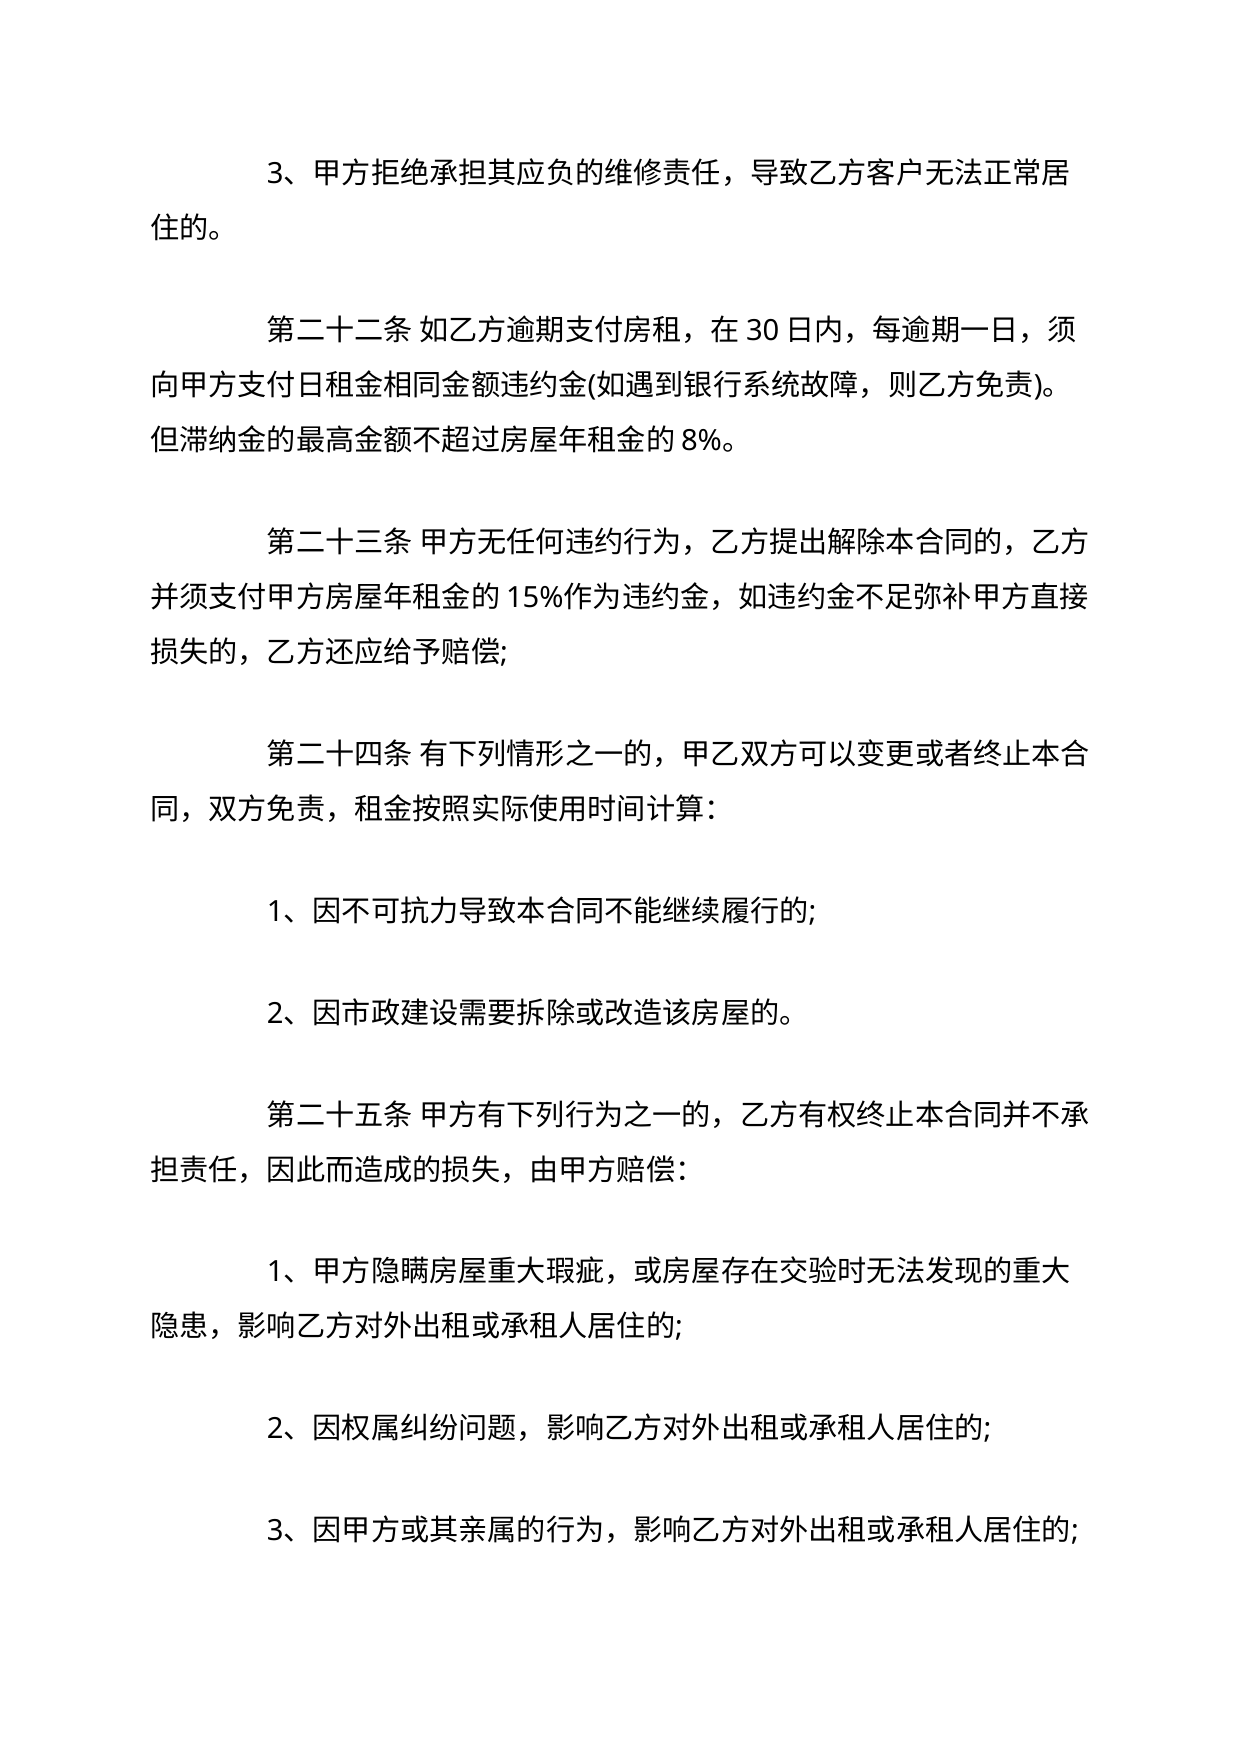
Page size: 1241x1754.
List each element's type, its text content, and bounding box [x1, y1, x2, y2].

text 第二十二条 如乙方逾期支付房租，在30日内，每逾期一日，须向甲方支付日租金相同金额违约金(如遇到银行系统故障，则乙方免责)。但滞纳金的最高金额不超过房屋年租金的8%。 [150, 307, 1090, 459]
text 3、甲方拒绝承担其应负的维修责任，导致乙方客户无法正常居住的。 [150, 150, 1090, 247]
text 2、因权属纠纷问题，影响乙方对外出租或承租人居住的; [150, 1405, 1090, 1447]
text 第二十三条 甲方无任何违约行为，乙方提出解除本合同的，乙方并须支付甲方房屋年租金的15%作为违约金，如违约金不足弥补甲方直接损失的，乙方还应给予赔偿; [150, 519, 1090, 671]
text 3、因甲方或其亲属的行为，影响乙方对外出租或承租人居住的; [150, 1507, 1090, 1549]
text 1、因不可抗力导致本合同不能继续履行的; [150, 887, 1090, 930]
text 第二十四条 有下列情形之一的，甲乙双方可以变更或者终止本合同，双方免责，租金按照实际使用时间计算： [150, 731, 1090, 828]
text 第二十五条 甲方有下列行为之一的，乙方有权终止本合同并不承担责任，因此而造成的损失，由甲方赔偿： [150, 1091, 1090, 1188]
text 2、因市政建设需要拆除或改造该房屋的。 [150, 989, 1090, 1032]
text 1、甲方隐瞒房屋重大瑕疵，或房屋存在交验时无法发现的重大隐患，影响乙方对外出租或承租人居住的; [150, 1248, 1090, 1345]
